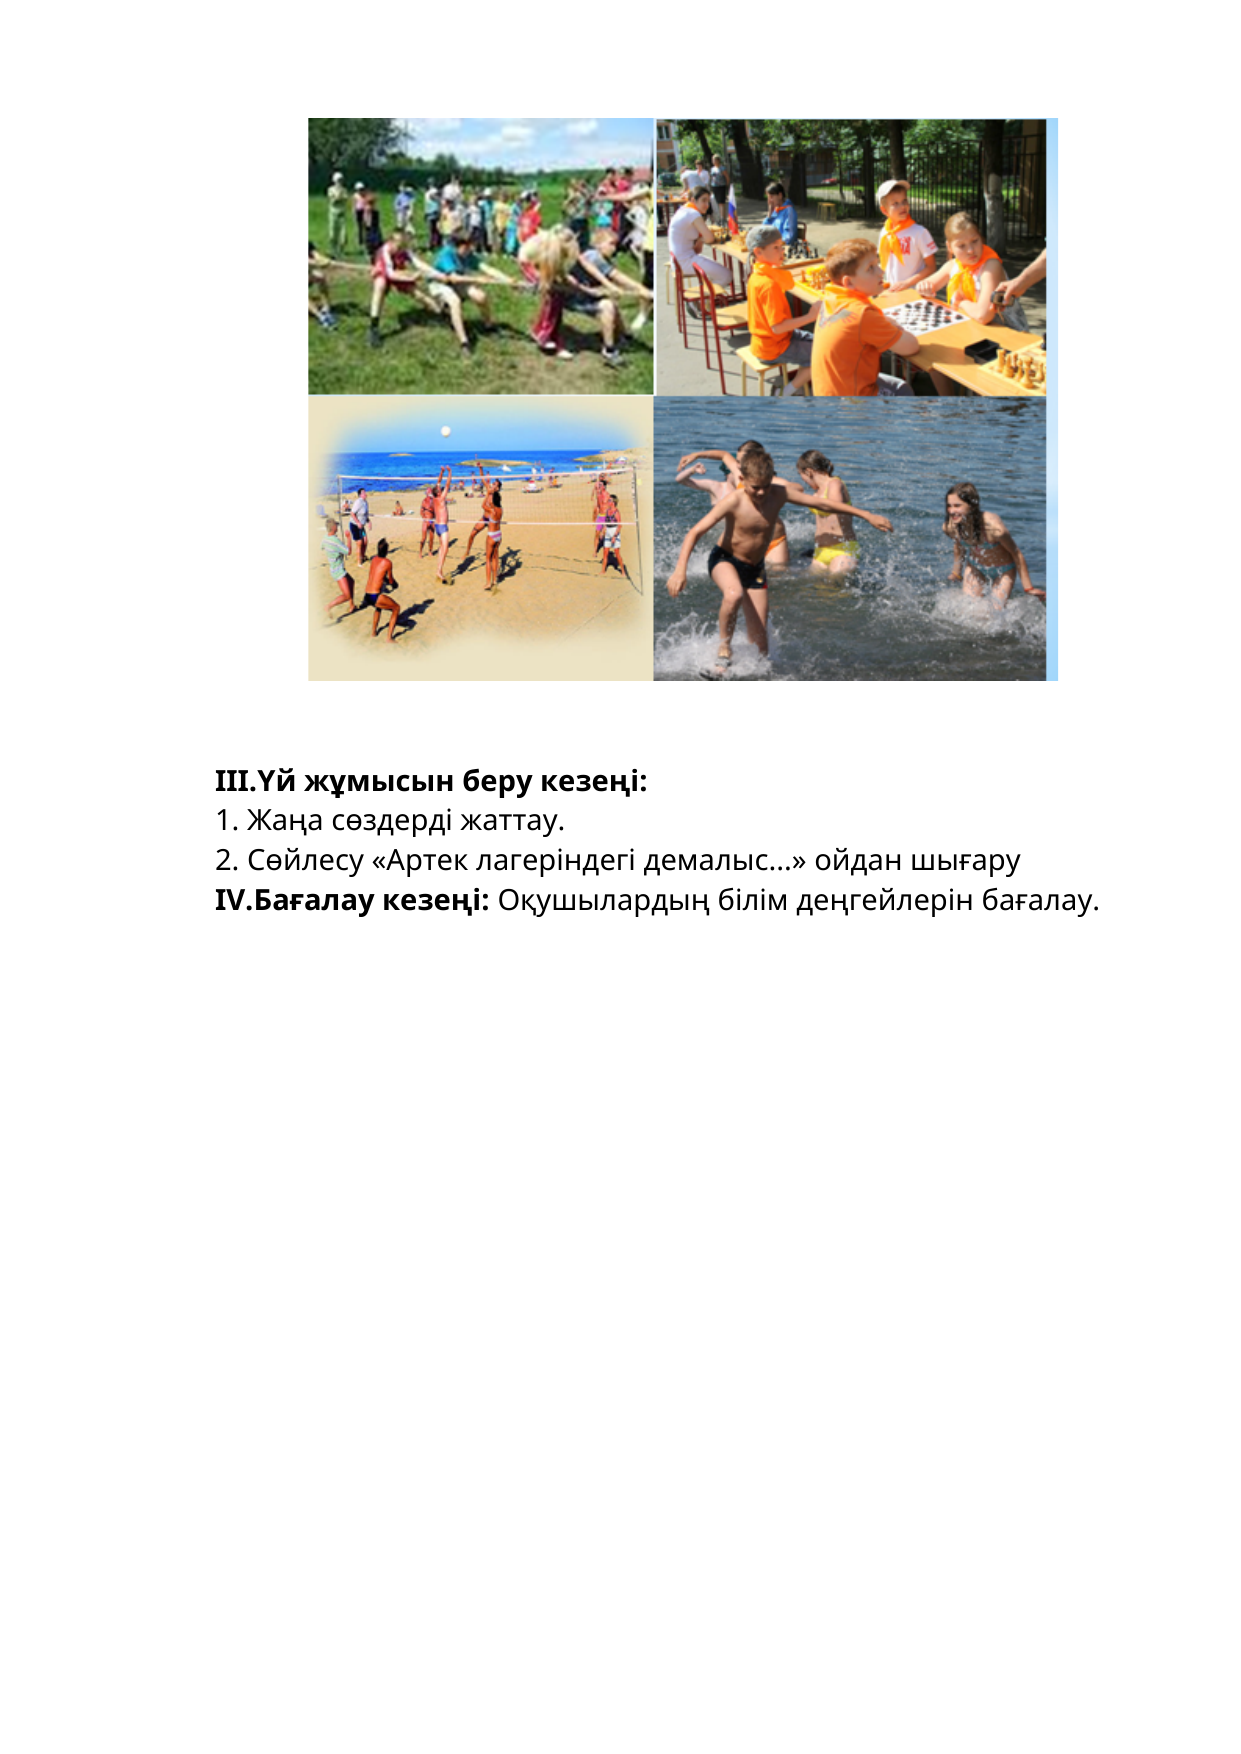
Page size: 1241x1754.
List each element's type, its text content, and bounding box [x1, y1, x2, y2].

text 1. Жаңа сөздерді жаттау. [177, 800, 1152, 839]
text 2. Сөйлесу «Артек лагеріндегі демалыс...» ойдан шығару [177, 839, 1152, 879]
picture [308, 118, 1059, 681]
text III.Үй жұмысын беру кезеңі: [177, 760, 1152, 800]
text IV.Бағалау кезеңі: Оқушылардың білім деңгейлерін бағалау. [177, 879, 1152, 919]
